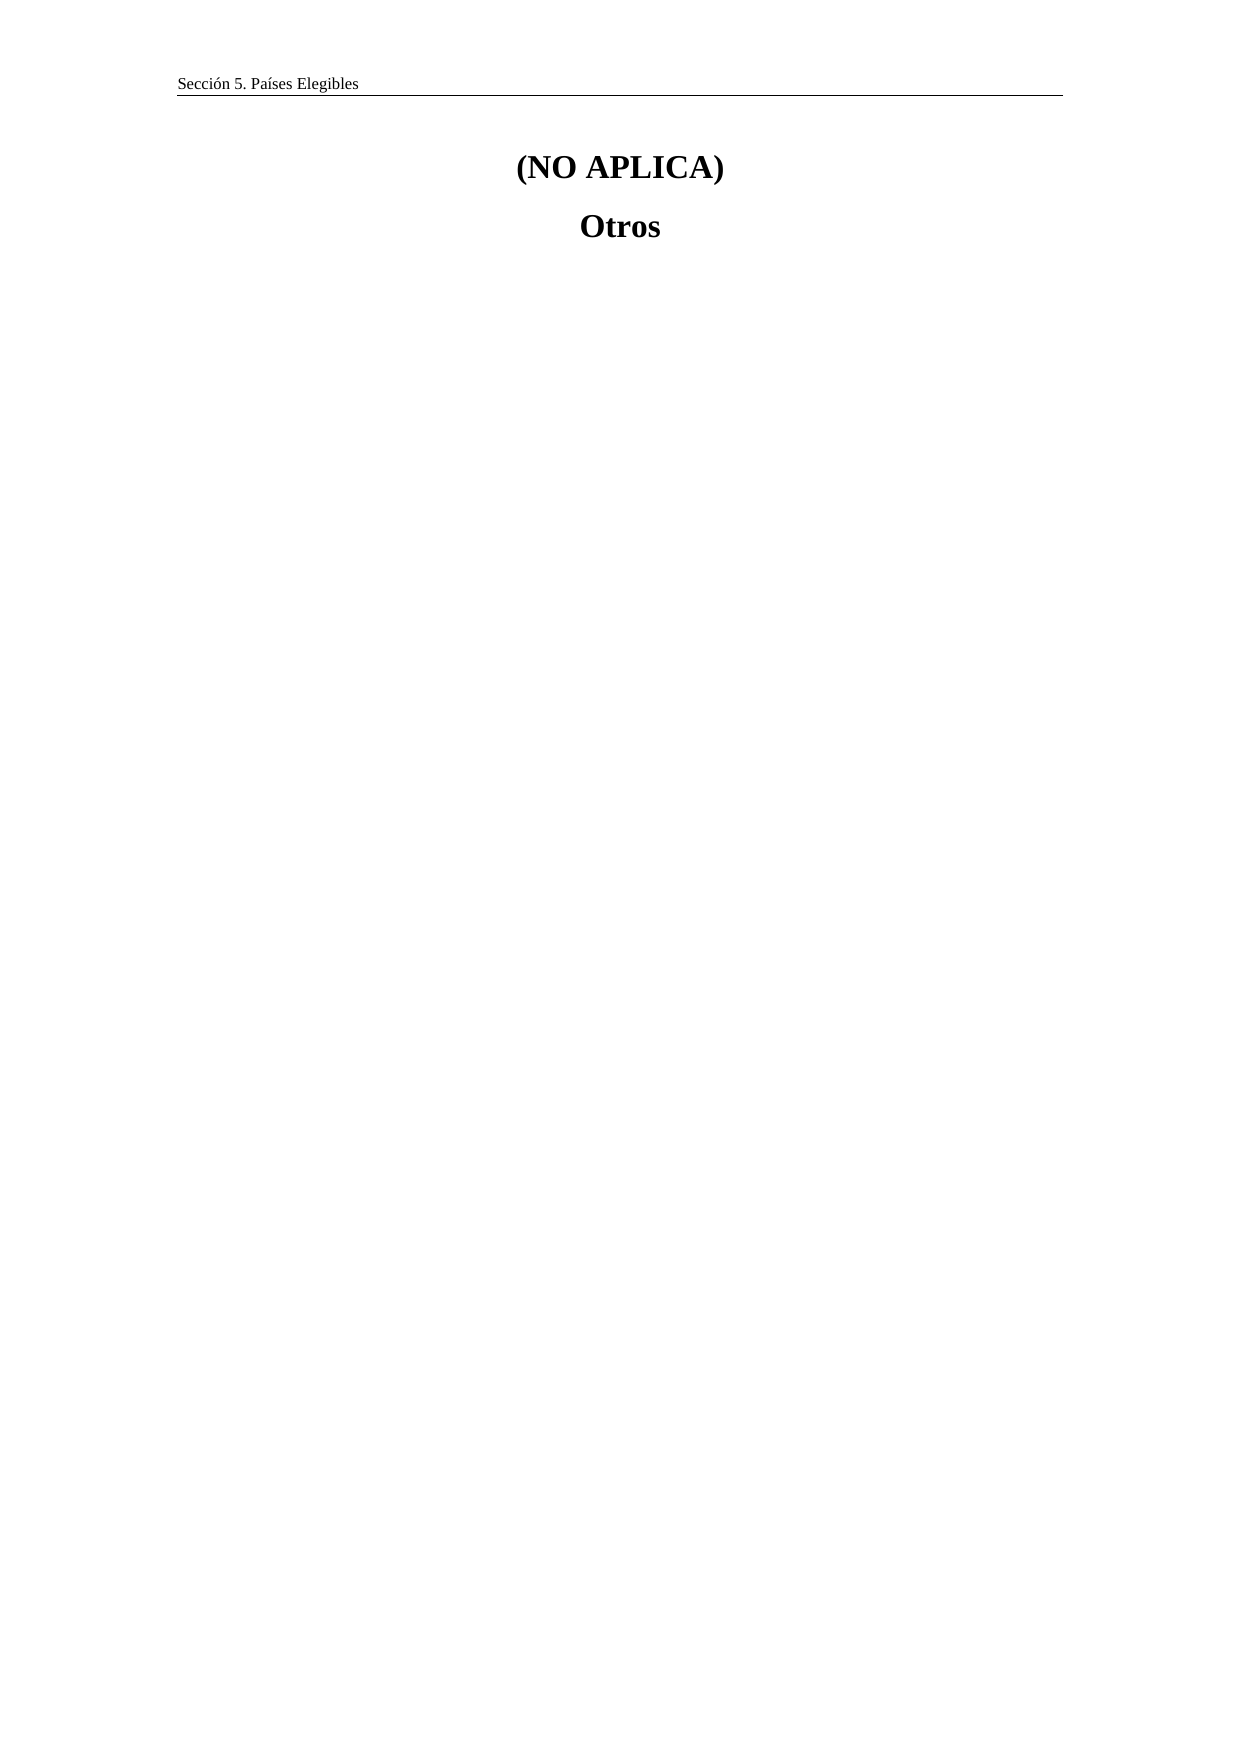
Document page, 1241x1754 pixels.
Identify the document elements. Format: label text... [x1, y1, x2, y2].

subtitle Otros [177, 207, 1063, 245]
subtitle (NO APLICA) [177, 148, 1063, 186]
